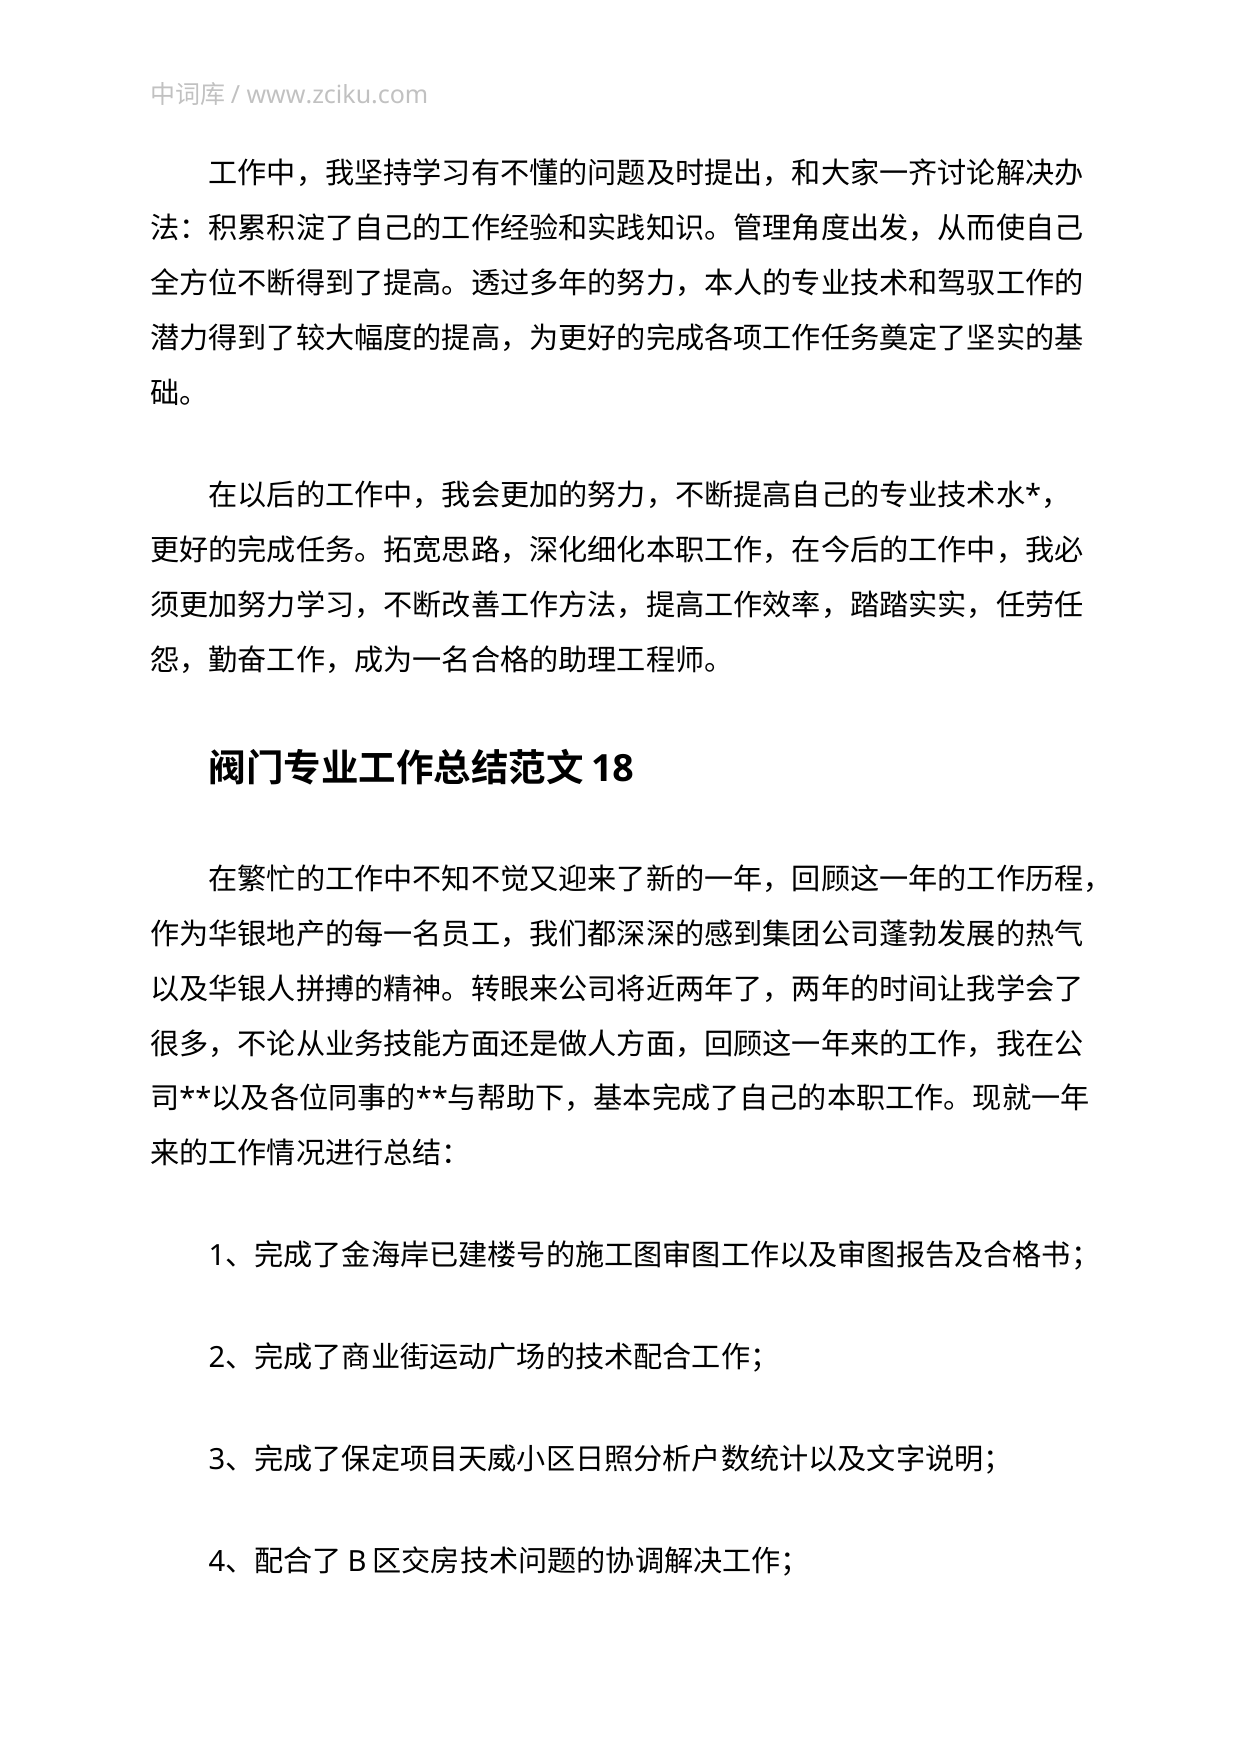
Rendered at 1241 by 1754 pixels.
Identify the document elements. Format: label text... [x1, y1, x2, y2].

text 3、完成了保定项目天威小区日照分析户数统计以及文字说明； [150, 1436, 1090, 1478]
text 在繁忙的工作中不知不觉又迎来了新的一年，回顾这一年的工作历程，作为华银地产的每一名员工，我们都深深的感到集团公司蓬勃发展的热气以及华银人拼搏的精神。转眼来公司将近两年了，两年的时间让我学会了很多，不论从业务技能方面还是做人方面，回顾这一年来的工作，我在公司**以及各位同事的**与帮助下，基本完成了自己的本职工作。现就一年来的工作情况进行总结： [150, 856, 1090, 1172]
text 1、完成了金海岸已建楼号的施工图审图工作以及审图报告及合格书； [150, 1232, 1090, 1274]
text 2、完成了商业街运动广场的技术配合工作； [150, 1334, 1090, 1376]
text 在以后的工作中，我会更加的努力，不断提高自己的专业技术水*，更好的完成任务。拓宽思路，深化细化本职工作，在今后的工作中，我必须更加努力学习，不断改善工作方法，提高工作效率，踏踏实实，任劳任怨，勤奋工作，成为一名合格的助理工程师。 [150, 471, 1090, 678]
text 阀门专业工作总结范文18 [150, 738, 1090, 792]
text 工作中，我坚持学习有不懂的问题及时提出，和大家一齐讨论解决办法：积累积淀了自己的工作经验和实践知识。管理角度出发，从而使自己全方位不断得到了提高。透过多年的努力，本人的专业技术和驾驭工作的潜力得到了较大幅度的提高，为更好的完成各项工作任务奠定了坚实的基础。 [150, 150, 1090, 412]
text 4、配合了B区交房技术问题的协调解决工作； [150, 1538, 1090, 1580]
